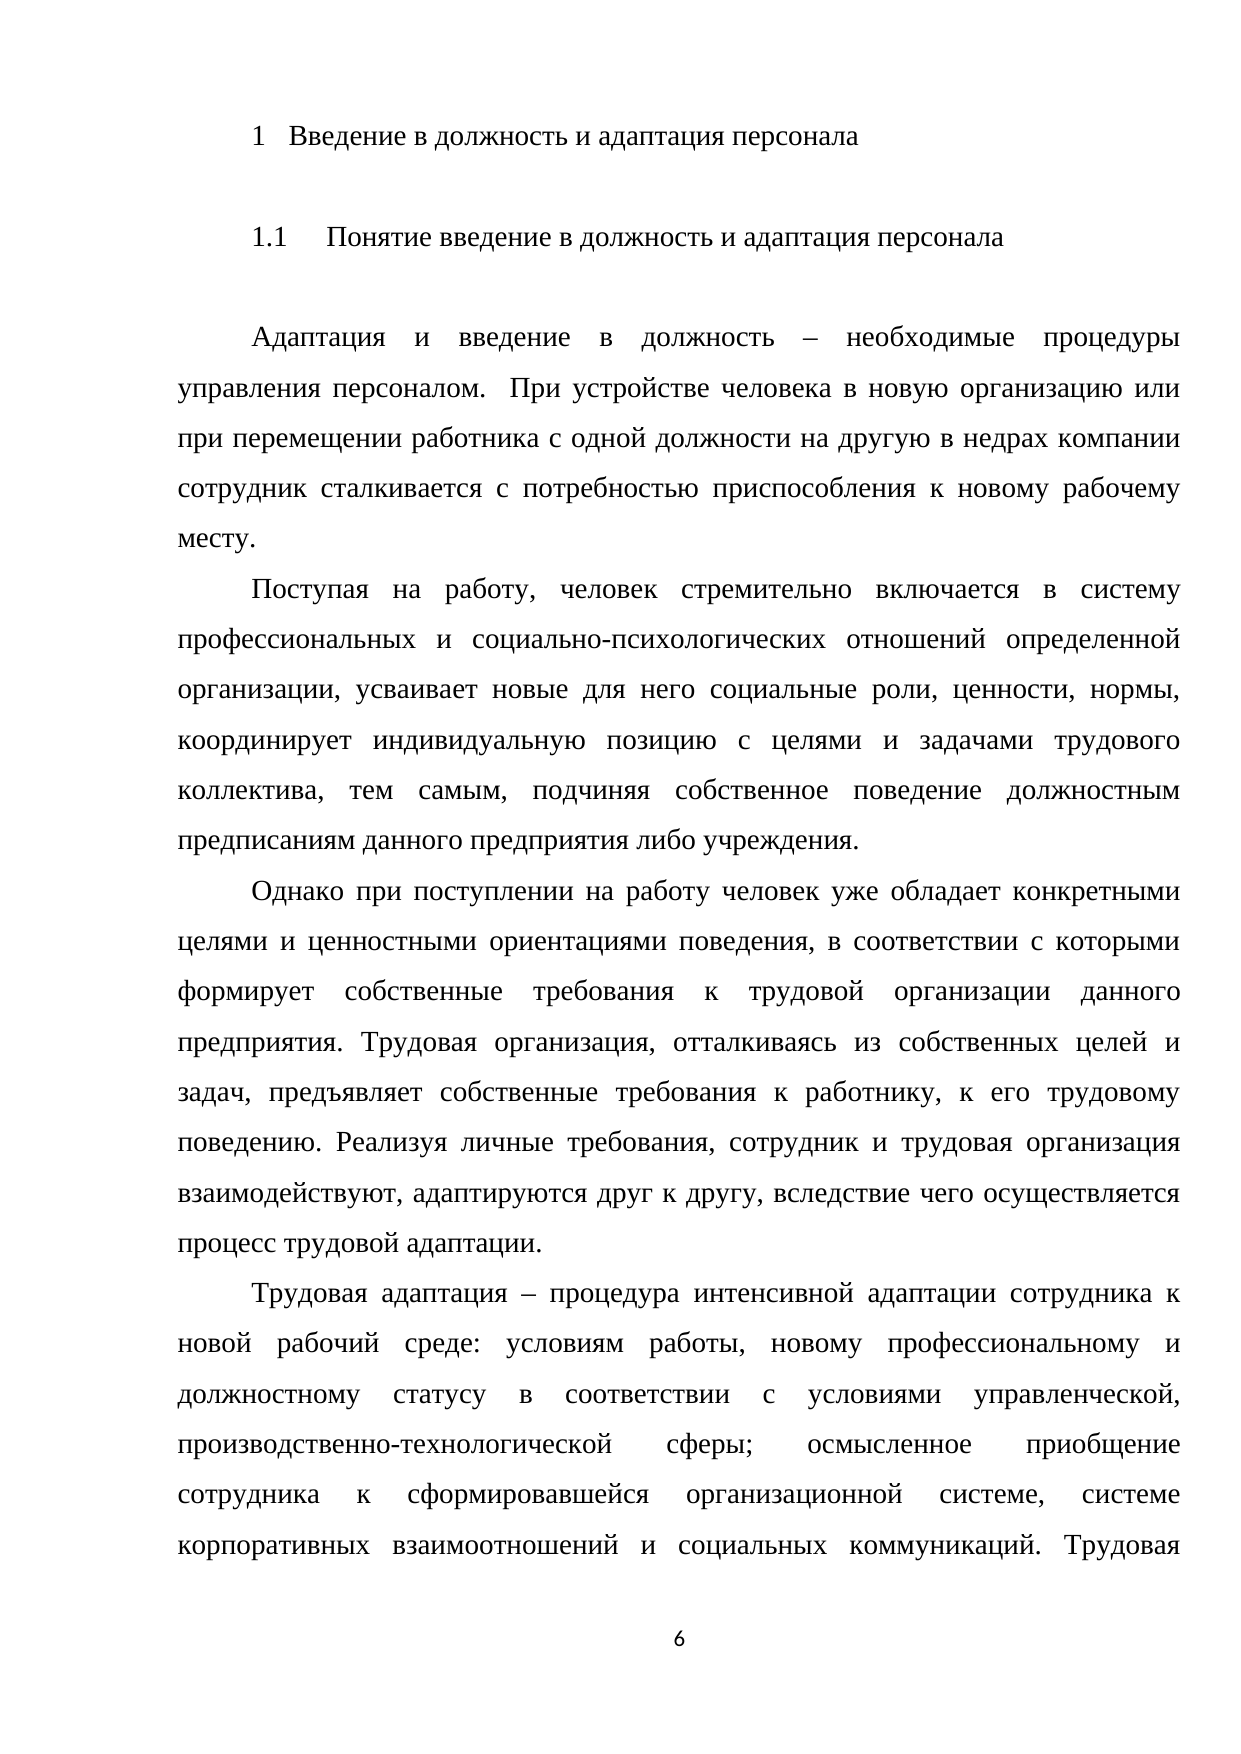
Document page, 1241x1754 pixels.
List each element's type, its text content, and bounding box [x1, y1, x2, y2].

list Введение в должность и адаптация персонала [251, 118, 1181, 152]
list Понятие введение в должность и адаптация персонала [251, 219, 1181, 252]
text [177, 1275, 1181, 1560]
text Поступая на работу, человек стремительно включается в систему профессиональных и социально-психологических отношений определенной организации, усваивает новые для него социальные роли, ценности, нормы, координирует индивидуальную позицию с целями и задачами трудового коллектива, тем самым, подчиняя собственное поведение должностным предписаниям данного предприятия либо учреждения. [177, 571, 1181, 856]
text Адаптация и введение в должность – необходимые процедуры управления персоналом. При устройстве человека в новую организацию или при перемещении работника с одной должности на другую в недрах компании сотрудник сталкивается с потребностью приспособления к новому рабочему месту. [177, 319, 1181, 554]
text Однако при поступлении на работу человек уже обладает конкретными целями и ценностными ориентациями поведения, в соответствии с которыми формирует собственные требования к трудовой организации данного предприятия. Трудовая организация, отталкиваясь из собственных целей и задач, предъявляет собственные требования к работнику, к его трудовому поведению. Реализуя личные требования, сотрудник и трудовая организация взаимодействуют, адаптируются друг к другу, вследствие чего осуществляется процесс трудовой адаптации. [177, 873, 1181, 1258]
